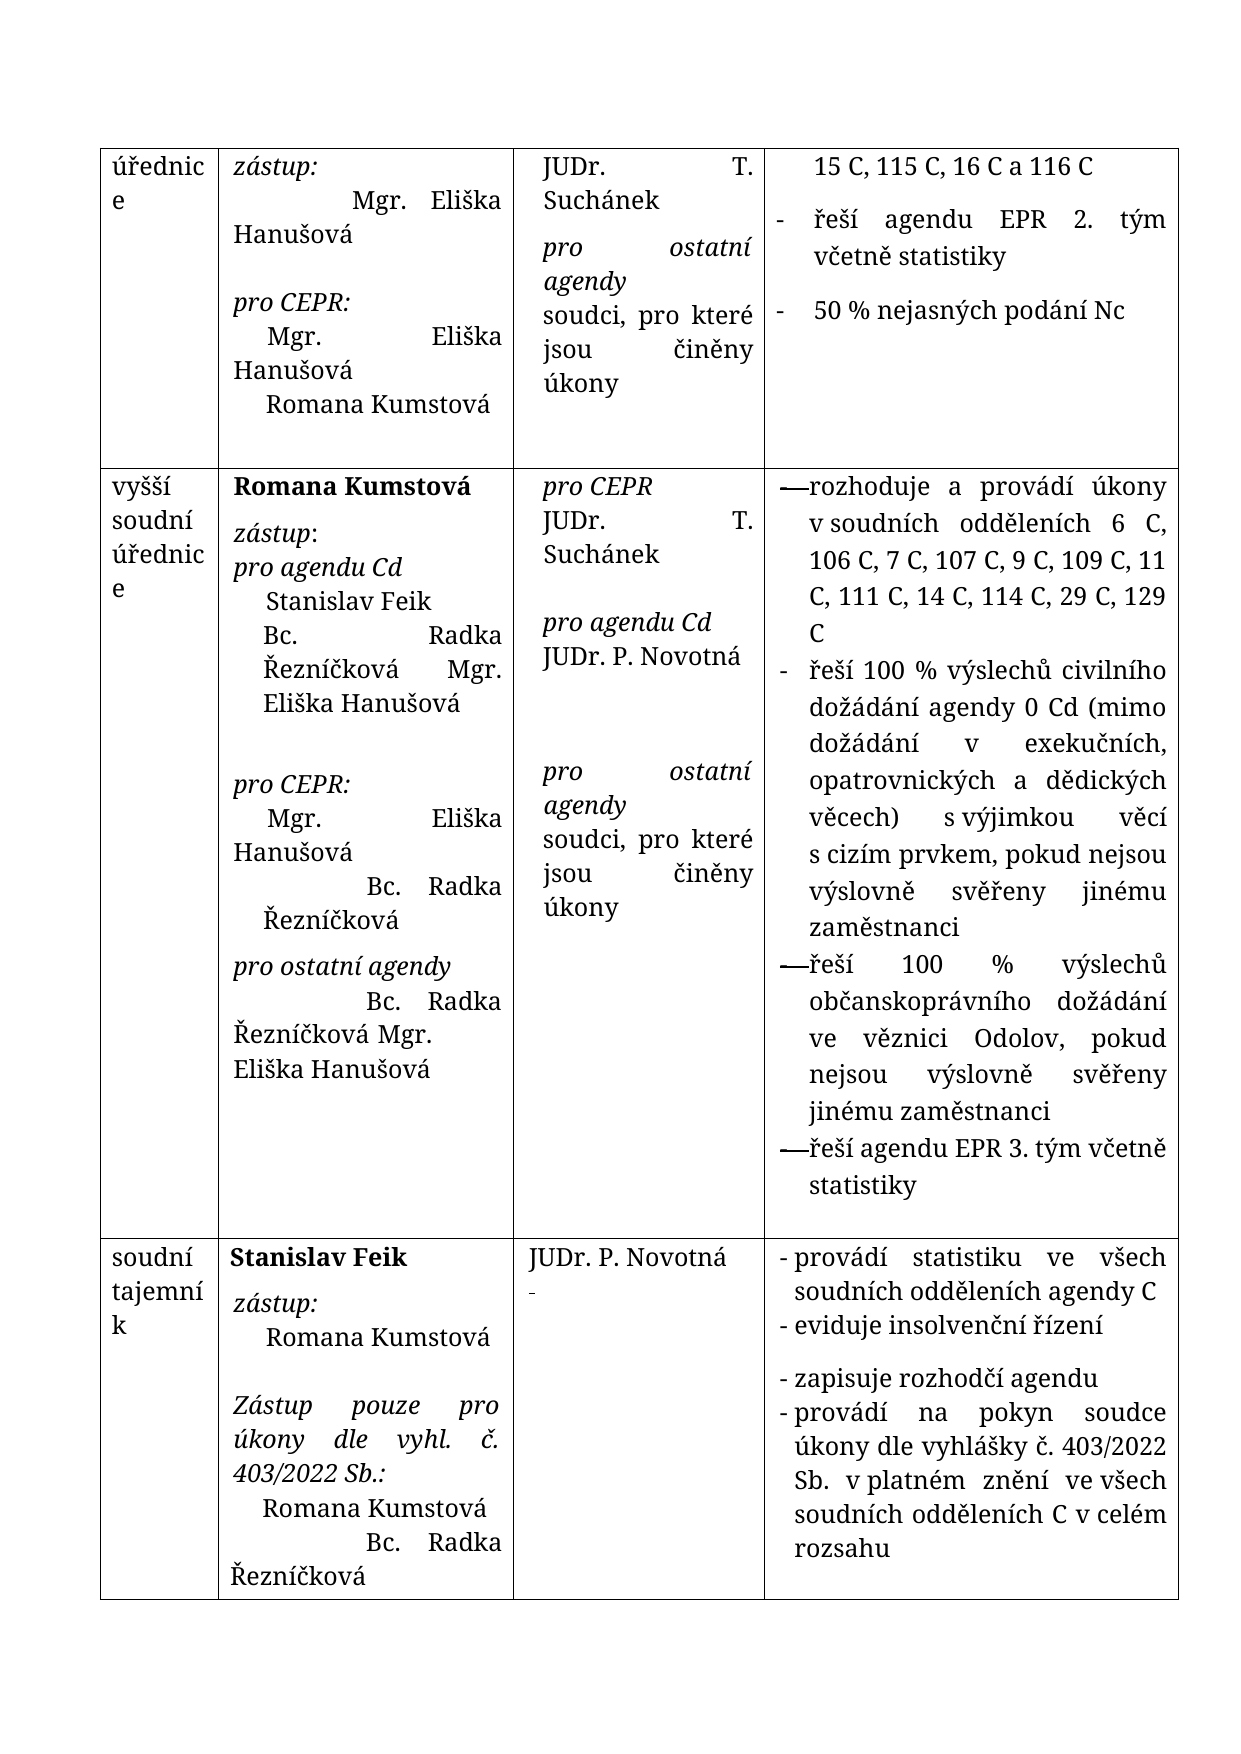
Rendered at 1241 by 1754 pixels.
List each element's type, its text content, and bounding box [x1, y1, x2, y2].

table_cell JUDr. P. Novotná [514, 1239, 764, 1599]
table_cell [765, 149, 1178, 468]
table_cell soudní tajemník [101, 1239, 218, 1599]
table_cell vyšší soudní úřednice [101, 469, 218, 1238]
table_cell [514, 149, 764, 468]
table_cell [101, 149, 218, 468]
table_cell rozhoduje a provádí úkony v soudních odděleních 6 C, 106 C, 7 C, 107 C, 9 C, 109 C, 11 C, 111 C, 14 C, 114 C, 29 C, 129 C řeší 100 % výslechů civilního dožádání agendy 0 Cd (mimo dožádání v exekučních, opatrovnických a dědických věcech) s výjimkou věcí s cizím prvkem, pokud nejsou výslovně svěřeny jinému zaměstnanci řeší 100 % výslechů občanskoprávního dožádání ve věznici Odolov, pokud nejsou výslovně svěřeny jinému zaměstnanci řeší agendu EPR 3. tým včetně statistiky [765, 469, 1178, 1238]
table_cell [219, 149, 513, 468]
table_cell Romana Kumstová zástup: pro agendu Cd Stanislav Feik Bc. Radka Řezníčková Mgr. Eliška Hanušová pro CEPR: Mgr. Eliška Hanušová Bc. Radka Řezníčková pro ostatní agendy Bc. Radka Řezníčková Mgr. Eliška Hanušová [219, 469, 513, 1238]
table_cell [219, 1239, 513, 1599]
table_cell pro CEPR JUDr. T. Suchánek pro agendu Cd JUDr. P. Novotná pro ostatní agendy soudci, pro které jsou činěny úkony [514, 469, 764, 1238]
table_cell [765, 1239, 1178, 1599]
